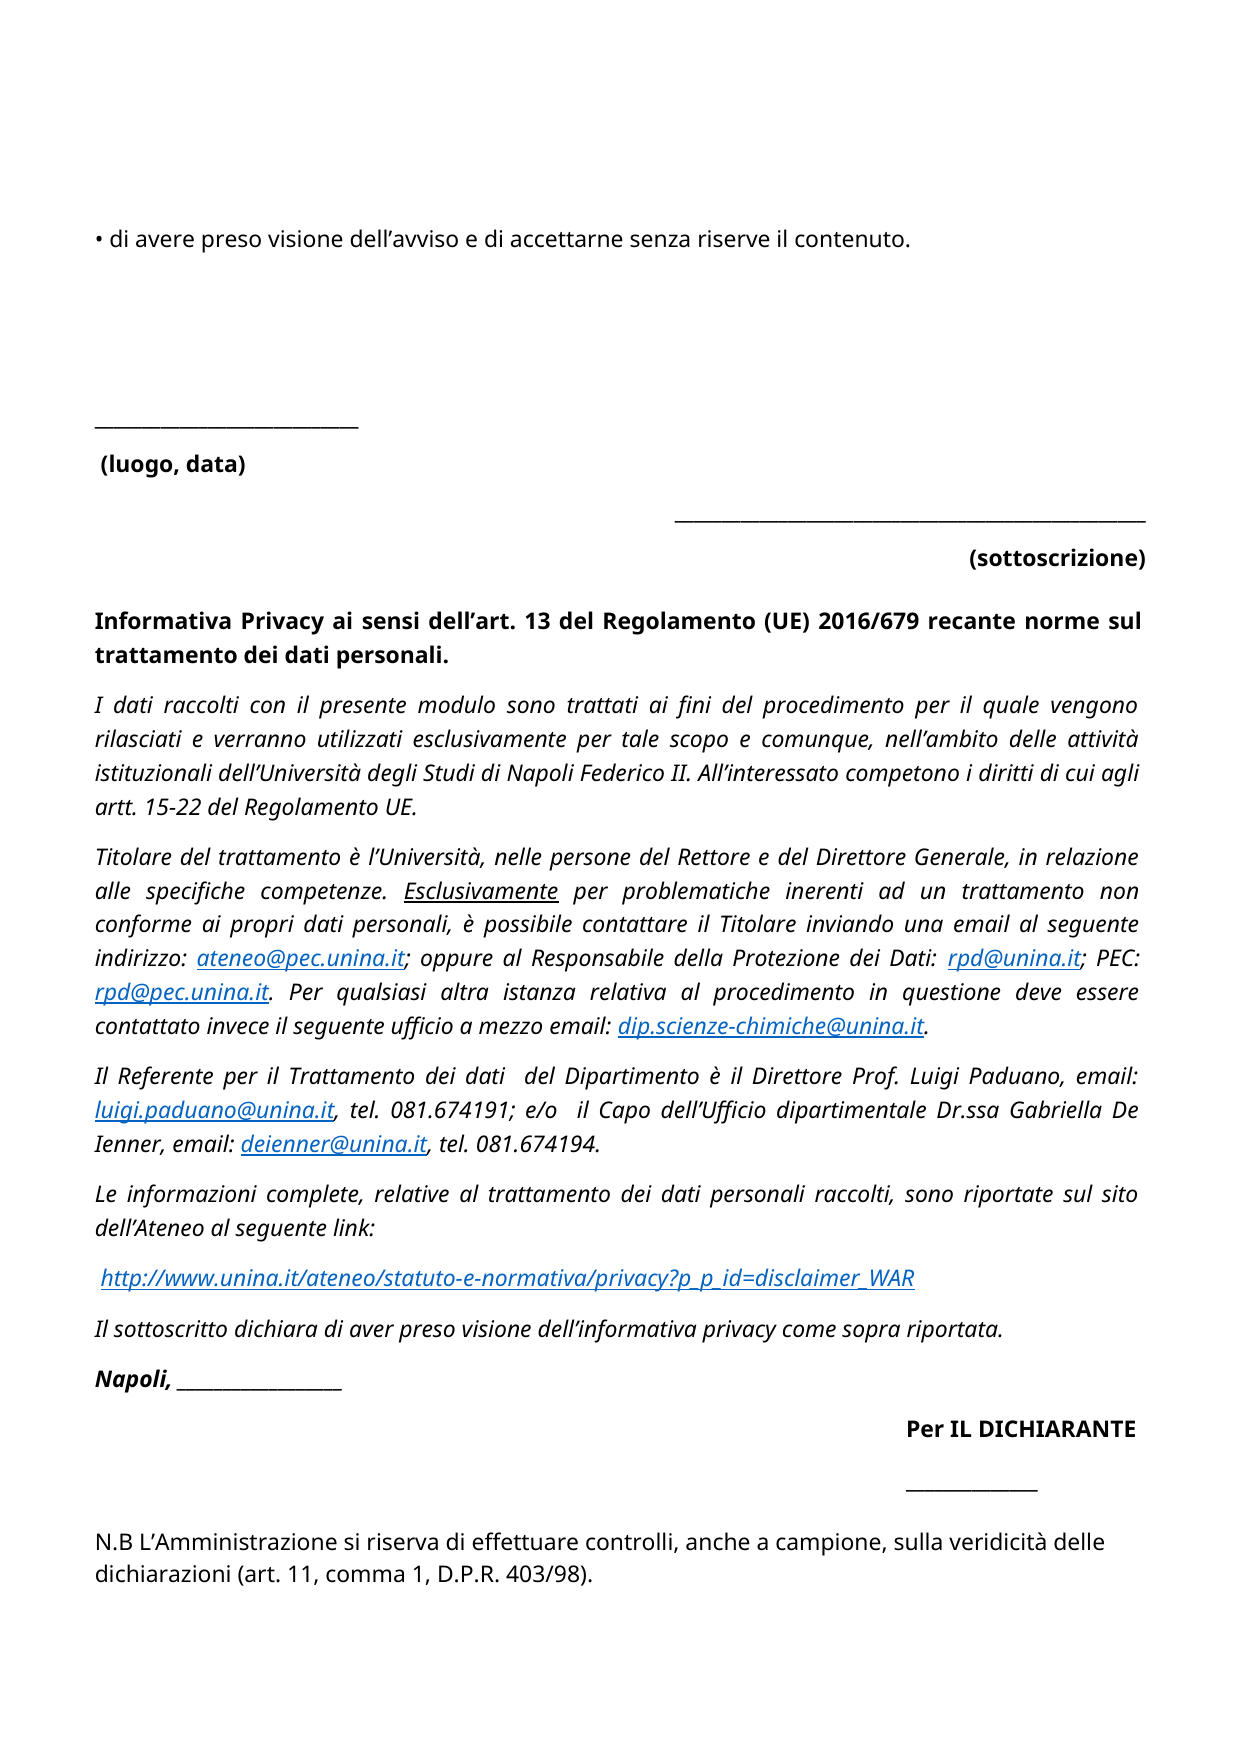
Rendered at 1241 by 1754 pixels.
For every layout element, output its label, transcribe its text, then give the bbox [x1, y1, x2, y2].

text Il Referente per il Trattamento dei dati del Dipartimento è il Direttore Prof. Luigi Paduano, email: luigi.paduano@unina.it, tel. 081.674191; e/o il Capo dell’Ufficio dipartimentale Dr.ssa Gabriella De Ienner, email: deienner@unina.it, tel. 081.674194. [94, 1060, 1143, 1159]
text ____________________________ [94, 401, 1146, 432]
text Il sottoscritto dichiara di aver preso visione dell’informativa privacy come sopra riportata. [94, 1312, 1146, 1344]
text Informativa Privacy ai sensi dell’art. 13 del Regolamento (UE) 2016/679 recante norme sul trattamento dei dati personali. [94, 605, 1143, 670]
text (luogo, data) [94, 448, 1146, 479]
text I dati raccolti con il presente modulo sono trattati ai fini del procedimento per il quale vengono rilasciati e verranno utilizzati esclusivamente per tale scopo e comunque, nell’ambito delle attività istituzionali dell’Università degli Studi di Napoli Federico II. All’interessato competono i diritti di cui agli artt. 15-22 del Regolamento UE. [94, 689, 1143, 822]
text • di avere preso visione dell’avviso e di accettarne senza riserve il contenuto. [94, 223, 1146, 254]
text __________________________________________________ [94, 494, 1146, 526]
text Napoli, __________________ [94, 1363, 1146, 1394]
text N.B L’Amministrazione si riserva di effettuare controlli, anche a campione, sulla veridicità delle dichiarazioni (art. 11, comma 1, D.P.R. 403/98). [94, 1526, 1146, 1589]
text Titolare del trattamento è l’Università, nelle persone del Rettore e del Direttore Generale, in relazione alle specifiche competenze. Esclusivamente per problematiche inerenti ad un trattamento non conforme ai propri dati personali, è possibile contattare il Titolare inviando una email al seguente indirizzo: ateneo@pec.unina.it; oppure al Responsabile della Protezione dei Dati: rpd@unina.it; PEC: rpd@pec.unina.it. Per qualsiasi altra istanza relativa al procedimento in questione deve essere contattato invece il seguente ufficio a mezzo email: dip.scienze-chimiche@unina.it. [94, 841, 1143, 1041]
text Per IL DICHIARANTE [832, 1413, 1146, 1444]
text Le informazioni complete, relative al trattamento dei dati personali raccolti, sono riportate sul sito dell’Ateneo al seguente link: [94, 1178, 1143, 1243]
text (sottoscrizione) [94, 541, 1146, 573]
text ______________ [832, 1464, 1146, 1495]
text http://www.unina.it/ateneo/statuto-e-normativa/privacy?p_p_id=disclaimer_WAR [94, 1262, 1143, 1293]
